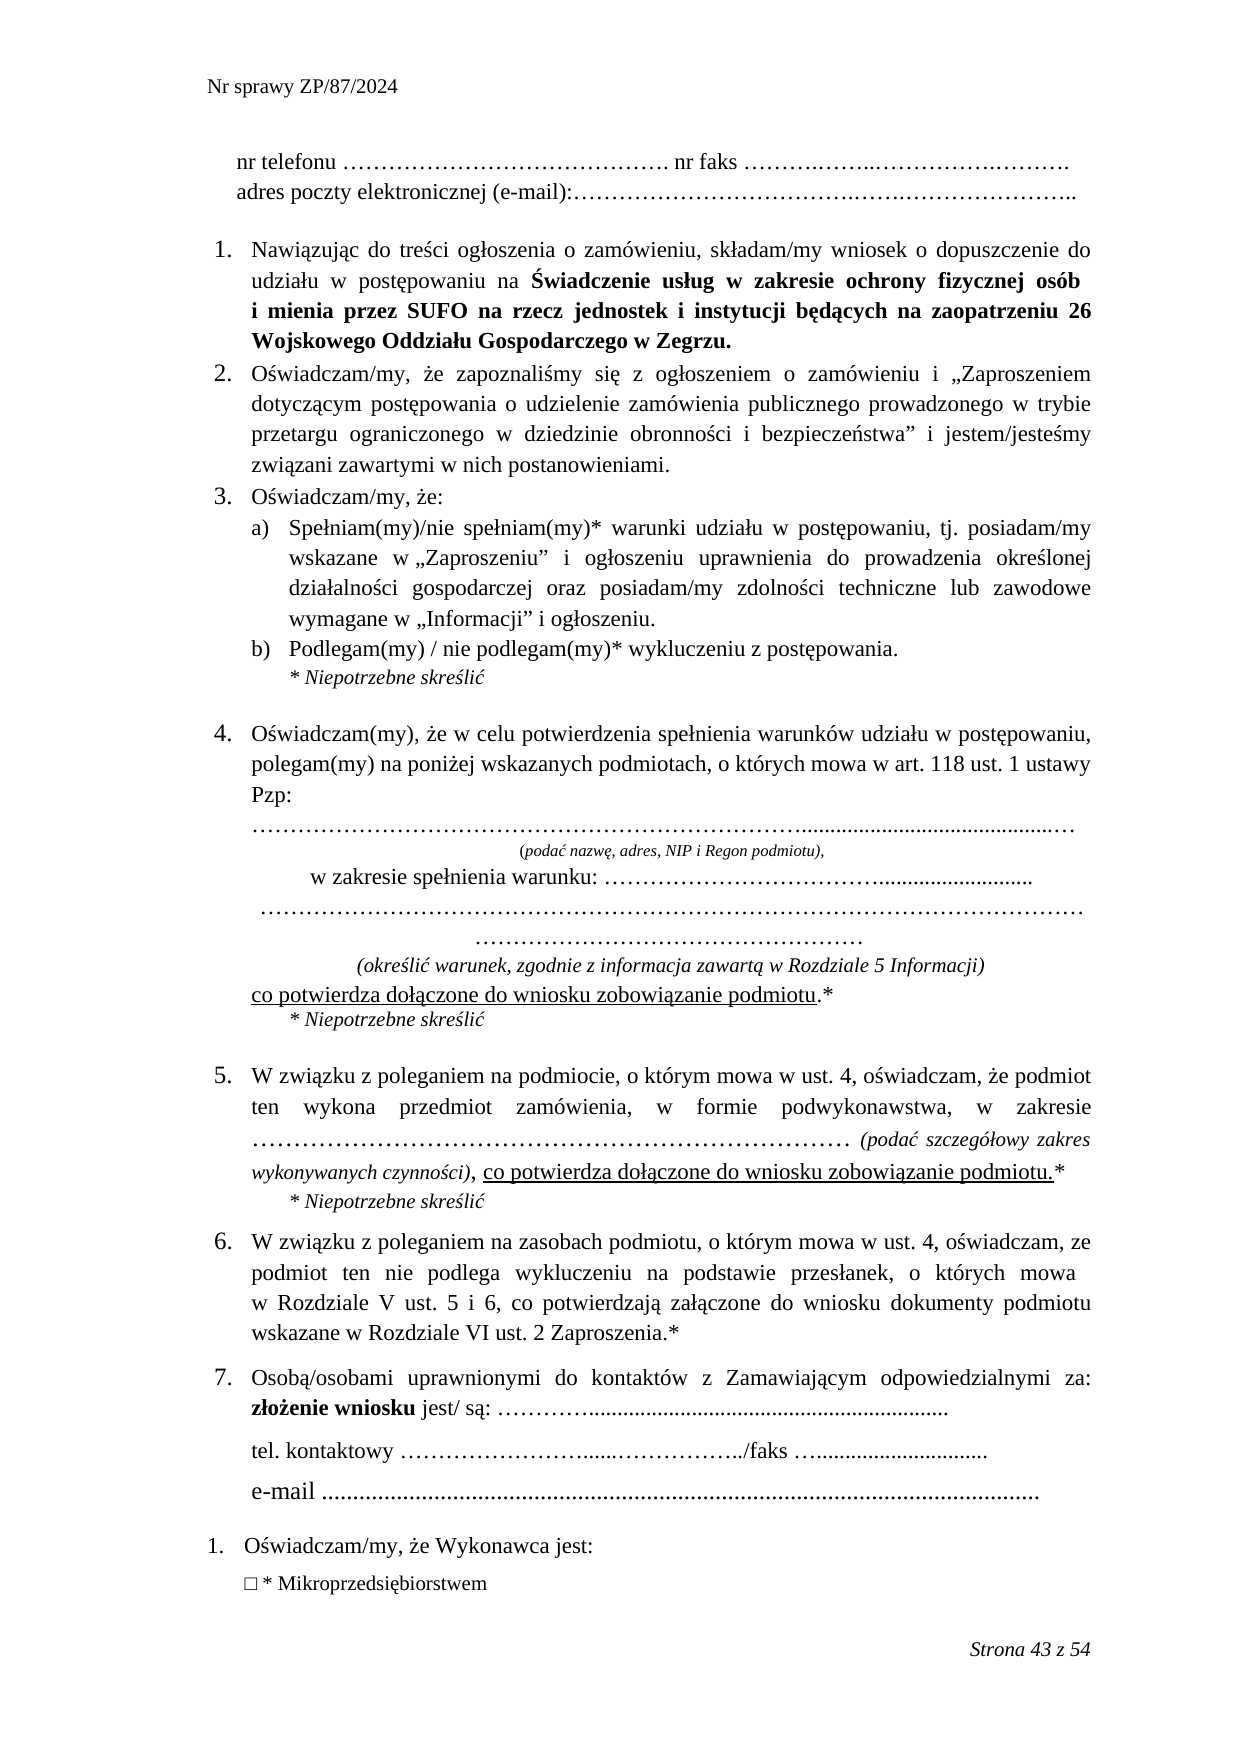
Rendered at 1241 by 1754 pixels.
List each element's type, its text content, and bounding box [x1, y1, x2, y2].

list Oświadczam/my, że: [214, 481, 1092, 510]
text e-mail ................................................................................................................... [251, 1476, 1092, 1505]
list Oświadczam/my, że Wykonawca jest: [207, 1532, 1092, 1558]
text nr telefonu ……………………………………. nr faks ……….……..…………….………. adres poczty elektronicznej (e-mail):……………………………….…….………………….. [236, 148, 1092, 204]
text * Niepotrzebne skreślić [289, 1189, 1092, 1213]
text * Niepotrzebne skreślić [289, 665, 1092, 689]
text * Niepotrzebne skreślić [289, 1007, 1092, 1031]
text w zakresie spełnienia warunku: ………………………………...........................…………………………………………………………………………………………………………………………………………… (określić warunek, zgodnie z informacja zawartą w Rozdziale 5 Informacji) [251, 863, 1092, 977]
list Nawiązując do treści ogłoszenia o zamówieniu, składam/my wniosek o dopuszczenie do udziału w postępowaniu na Świadczenie usług w zakresie ochrony fizycznej osób i mienia przez SUFO na rzecz jednostek i instytucji będących na zaopatrzeniu 26 Wojskowego Oddziału Gospodarczego w Zegrzu. [214, 234, 1092, 354]
text co potwierdza dołączone do wniosku zobowiązanie podmiotu.* [251, 981, 1092, 1007]
list Oświadczam/my, że zapoznaliśmy się z ogłoszeniem o zamówieniu i „Zaproszeniem dotyczącym postępowania o udzielenie zamówienia publicznego prowadzonego w trybie przetargu ograniczonego w dziedzinie obronności i bezpieczeństwa” i jestem/jesteśmy związani zawartymi w nich postanowieniami. [214, 358, 1092, 477]
text tel. kontaktowy ……………………......……………../faks ….............................. [251, 1437, 1092, 1463]
list Oświadczam(my), że w celu potwierdzenia spełnienia warunków udziału w postępowaniu, polegam(my) na poniżej wskazanych podmiotach, o których mowa w art. 118 ust. 1 ustawy Pzp: [214, 718, 1092, 807]
text (podać nazwę, adres, NIP i Regon podmiotu), [251, 841, 1092, 860]
list Podlegam(my) / nie podlegam(my)* wykluczeniu z postępowania. [251, 635, 1092, 661]
text □ * Mikroprzedsiębiorstwem [244, 1571, 1092, 1595]
list W związku z poleganiem na podmiocie, o którym mowa w ust. 4, oświadczam, że podmiot ten wykona przedmiot zamówienia, w formie podwykonawstwa, w zakresie ……………………………………………………………… (podać szczegółowy zakres wykonywanych czynności), co potwierdza dołączone do wniosku zobowiązanie podmiotu.* [214, 1060, 1092, 1185]
text ………………………………………………………………............................................… [251, 811, 1092, 837]
list Osobą/osobami uprawnionymi do kontaktów z Zamawiającym odpowiedzialnymi za: złożenie wniosku jest/ są: …………............................................................... [214, 1362, 1092, 1421]
list W związku z poleganiem na zasobach podmiotu, o którym mowa w ust. 4, oświadczam, ze podmiot ten nie podlega wykluczeniu na podstawie przesłanek, o których mowa w Rozdziale V ust. 5 i 6, co potwierdzają załączone do wniosku dokumenty podmiotu wskazane w Rozdziale VI ust. 2 Zaproszenia.* [214, 1226, 1092, 1345]
list Spełniam(my)/nie spełniam(my)* warunki udziału w postępowaniu, tj. posiadam/my wskazane w „Zaproszeniu” i ogłoszeniu uprawnienia do prowadzenia określonej działalności gospodarczej oraz posiadam/my zdolności techniczne lub zawodowe wymagane w „Informacji” i ogłoszeniu. [251, 514, 1092, 631]
